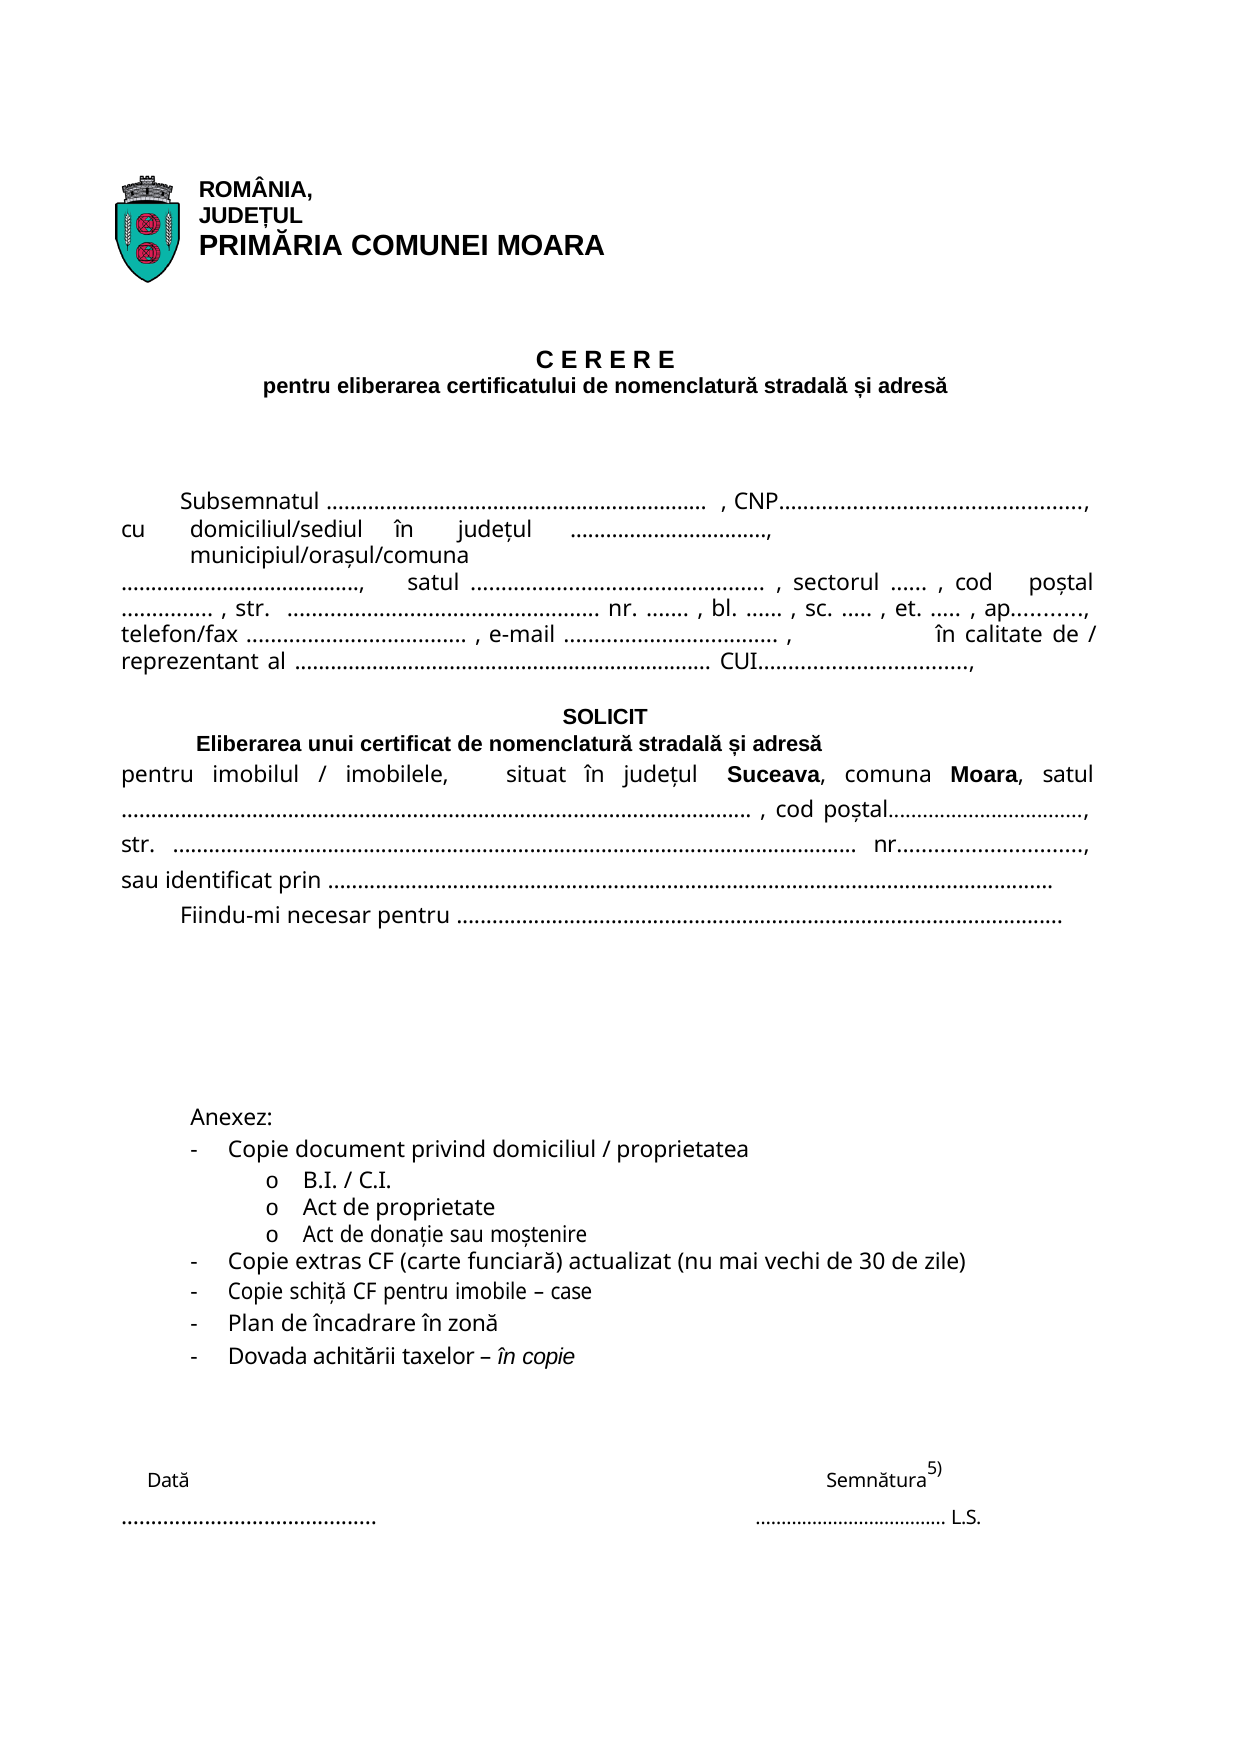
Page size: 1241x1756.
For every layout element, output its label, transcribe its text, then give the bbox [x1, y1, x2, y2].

text ROMÂNIA, JUDEȚUL [198, 176, 316, 229]
text ............... , str. ................................................... nr. ....... , bl. ...... , sc. ..... , et. ..... , ap. , [121, 596, 1103, 622]
text pentru imobilul / imobilele, situat în judeţul Suceava, comuna Moara, satul [121, 758, 1103, 789]
text Subsemnatul ................................................................ , CNP , [180, 485, 1103, 517]
list Plan de încadrare în zonă [190, 1307, 1103, 1338]
title PRIMĂRIA COMUNEI MOARA [198, 229, 1103, 262]
text str. ................................................................................................................... nr , [121, 828, 1103, 860]
text ........................................, satul ................................................ , sectorul ...... , cod poștal [121, 569, 1103, 596]
text SOLICIT [261, 703, 949, 729]
text cu domiciliul/sediul în județul ................................., municipiul/orașul/comuna [121, 517, 1103, 569]
text sau identificat prin .......................................................................................................................... [121, 863, 1103, 895]
list Act de proprietate [265, 1194, 1103, 1221]
list Dovada achitării taxelor – în copie [190, 1340, 1103, 1371]
list Copie schiță CF pentru imobile – case [190, 1275, 1103, 1306]
list Copie extras CF (carte funciară) actualizat (nu mai vechi de 30 de zile) [190, 1248, 1103, 1274]
text Eliberarea unui certificat de nomenclatură stradală și adresă [196, 731, 1103, 756]
picture [115, 175, 180, 283]
text Anexez: [190, 1101, 1103, 1132]
text reprezentant al ...................................................................... CUI , [121, 648, 1103, 674]
text C E R E R E [262, 345, 949, 374]
list Act de donație sau moștenire [265, 1221, 1103, 1248]
text .......................................................................................................... , cod poştal , [121, 793, 1103, 824]
text ........................................... …………………………….… L.S. [121, 1500, 999, 1531]
text telefon/fax .................................... , e-mail ................................... , în calitate de / [121, 622, 1103, 648]
list B.I. / C.I. [265, 1166, 1103, 1194]
text Dată Semnătura5) [147, 1455, 1103, 1493]
text pentru eliberarea certificatului de nomenclatură stradală și adresă [261, 374, 949, 399]
text Fiindu-mi necesar pentru ...................................................................................................... [180, 899, 1103, 930]
list Copie document privind domiciliul / proprietatea [190, 1133, 1103, 1165]
